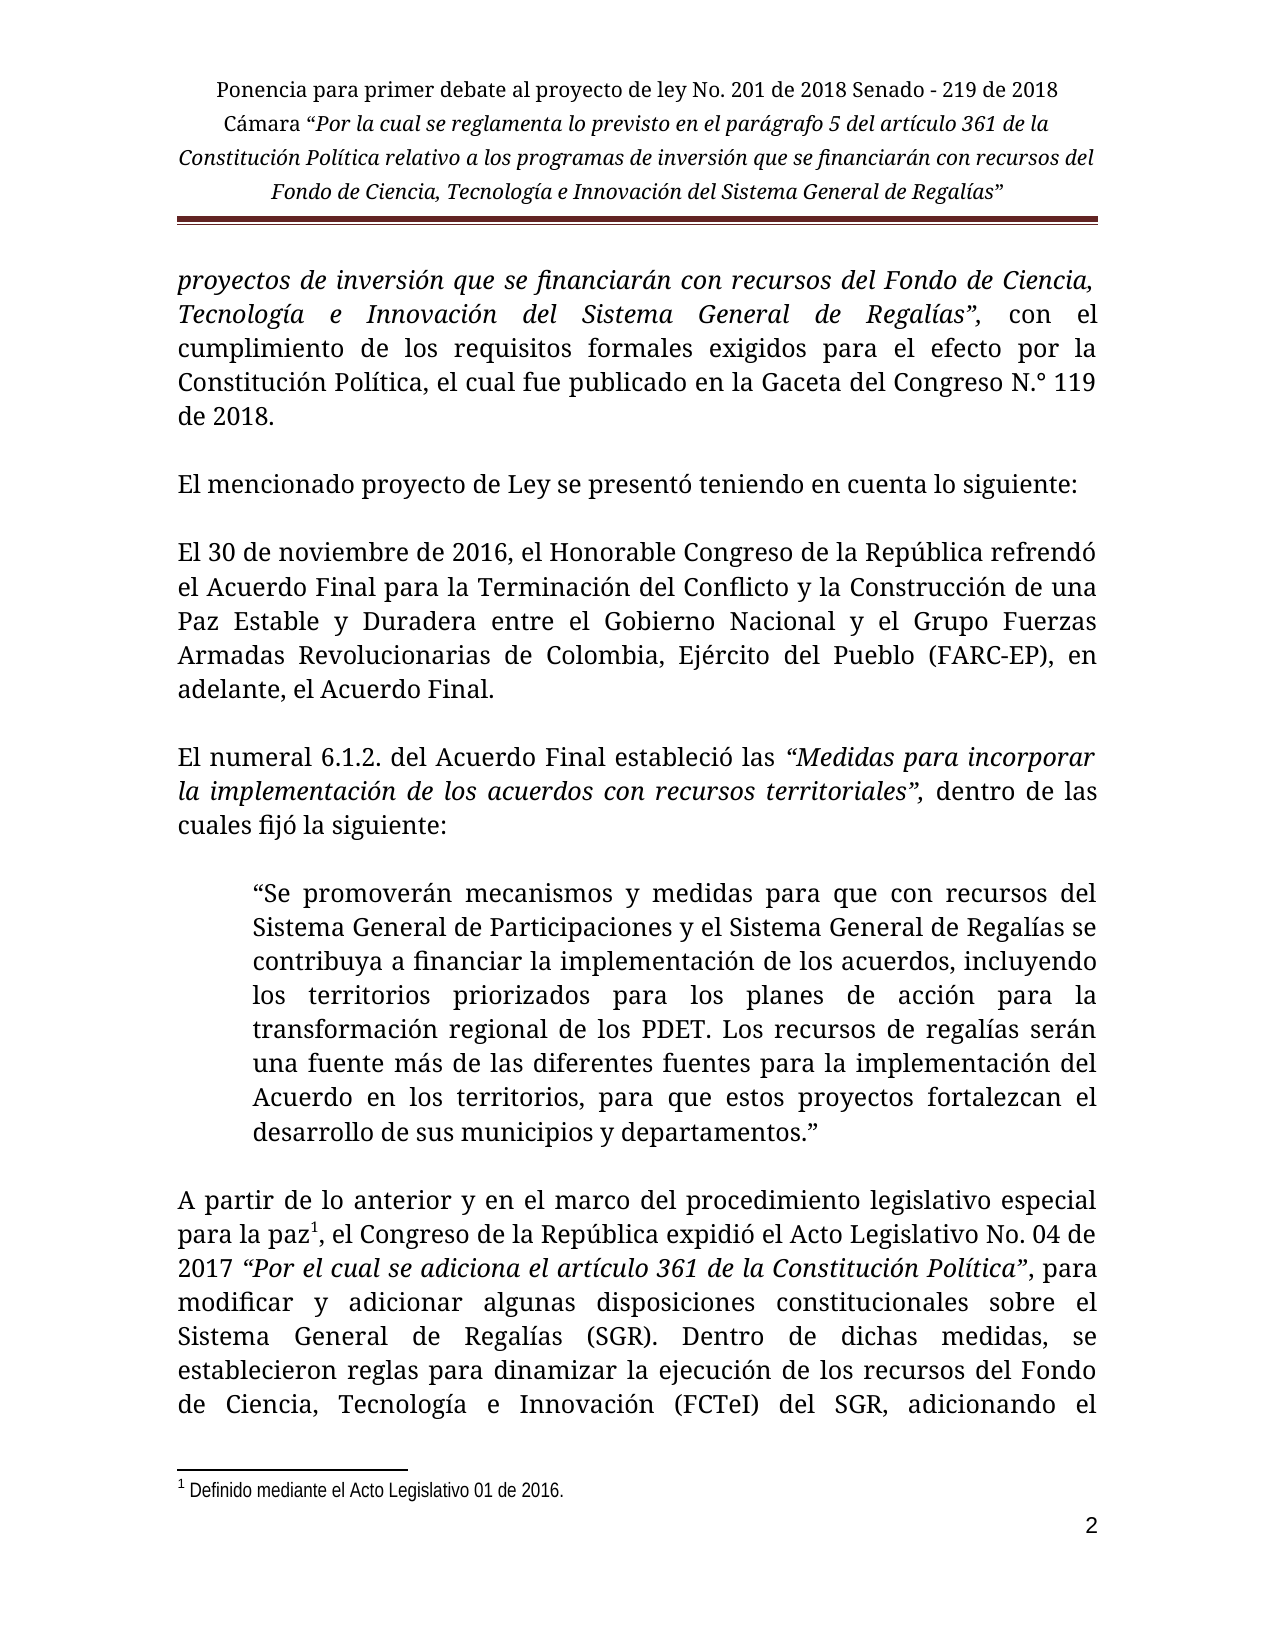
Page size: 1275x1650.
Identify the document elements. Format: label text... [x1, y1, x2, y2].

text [177, 1182, 1098, 1421]
text El numeral 6.1.2. del Acuerdo Final estableció las “Medidas para incorporar la implementación de los acuerdos con recursos territoriales”, dentro de las cuales fijó la siguiente: [177, 739, 1098, 842]
text El mencionado proyecto de Ley se presentó teniendo en cuenta lo siguiente: [177, 467, 1098, 501]
text El 30 de noviembre de 2016, el Honorable Congreso de la República refrendó el Acuerdo Final para la Terminación del Conflicto y la Construcción de una Paz Estable y Duradera entre el Gobierno Nacional y el Grupo Fuerzas Armadas Revolucionarias de Colombia, Ejército del Pueblo (FARC-EP), en adelante, el Acuerdo Final. [177, 535, 1098, 705]
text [177, 263, 1098, 433]
text “Se promoverán mecanismos y medidas para que con recursos del Sistema General de Participaciones y el Sistema General de Regalías se contribuya a financiar la implementación de los acuerdos, incluyendo los territorios priorizados para los planes de acción para la transformación regional de los PDET. Los recursos de regalías serán una fuente más de las diferentes fuentes para la implementación del Acuerdo en los territorios, para que estos proyectos fortalezcan el desarrollo de sus municipios y departamentos.” [252, 876, 1098, 1148]
